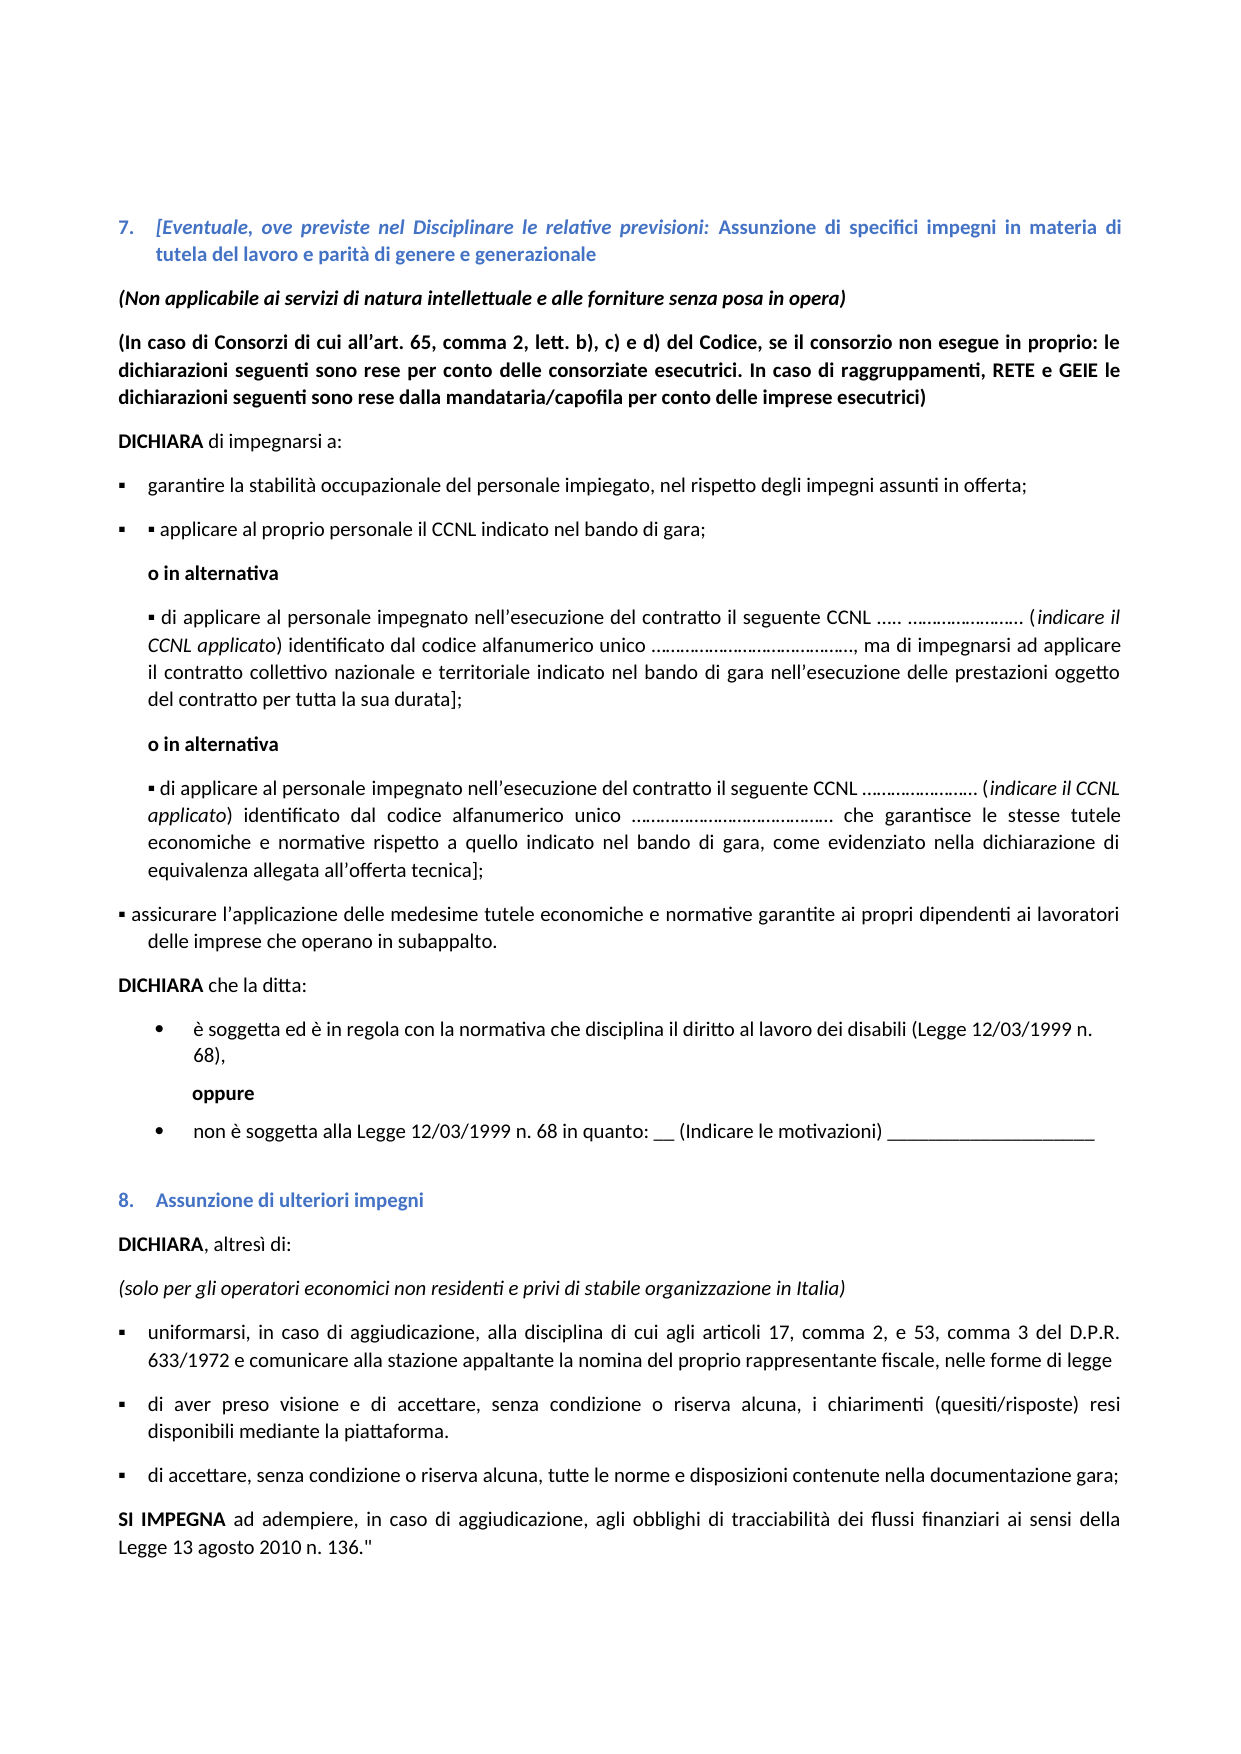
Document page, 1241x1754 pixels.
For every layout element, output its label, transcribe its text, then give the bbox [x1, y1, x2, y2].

text SI IMPEGNA ad adempiere, in caso di aggiudicazione, agli obblighi di tracciabilità dei flussi finanziari ai sensi della Legge 13 agosto 2010 n. 136." [118, 1506, 1122, 1559]
text o in alternativa [148, 560, 1122, 586]
text DICHIARA di impegnarsi a: [118, 428, 1122, 454]
list Assunzione di ulteriori impegni [118, 1187, 1122, 1213]
text (In caso di Consorzi di cui all’art. 65, comma 2, lett. b), c) e d) del Codice, se il consorzio non esegue in proprio: le dichiarazioni seguenti sono rese per conto delle consorziate esecutrici. In caso di raggruppamenti, RETE e GEIE le dichiarazioni seguenti sono rese dalla mandataria/capofila per conto delle imprese esecutrici) [118, 329, 1122, 409]
text (solo per gli operatori economici non residenti e privi di stabile organizzazione in Italia) [118, 1275, 1122, 1301]
text ▪ uniformarsi, in caso di aggiudicazione, alla disciplina di cui agli articoli 17, comma 2, e 53, comma 3 del D.P.R. 633/1972 e comunicare alla stazione appaltante la nomina del proprio rappresentante fiscale, nelle forme di legge [118, 1319, 1122, 1372]
text ▪ assicurare l’applicazione delle medesime tutele economiche e normative garantite ai propri dipendenti ai lavoratori delle imprese che operano in subappalto. [118, 901, 1122, 954]
list [Eventuale, ove previste nel Disciplinare le relative previsioni: Assunzione di specifici impegni in materia di tutela del lavoro e parità di genere e generazionale [118, 214, 1122, 267]
text o in alternativa [148, 731, 1122, 756]
text ▪ ▪ applicare al proprio personale il CCNL indicato nel bando di gara; [118, 516, 1122, 542]
text oppure [192, 1080, 1122, 1105]
text ▪ di aver preso visione e di accettare, senza condizione o riserva alcuna, i chiarimenti (quesiti/risposte) resi disponibili mediante la piattaforma. [118, 1391, 1122, 1444]
list è soggetta ed è in regola con la normativa che disciplina il diritto al lavoro dei disabili (Legge 12/03/1999 n. 68), [156, 1017, 1122, 1067]
text ▪ di accettare, senza condizione o riserva alcuna, tutte le norme e disposizioni contenute nella documentazione gara; [118, 1462, 1122, 1488]
text (Non applicabile ai servizi di natura intellettuale e alle forniture senza posa in opera) [118, 285, 1122, 311]
text ▪ garantire la stabilità occupazionale del personale impiegato, nel rispetto degli impegni assunti in offerta; [118, 472, 1122, 498]
text ▪ di applicare al personale impegnato nell’esecuzione del contratto il seguente CCNL …………………… (indicare il CCNL applicato) identificato dal codice alfanumerico unico …………………………………… che garantisce le stesse tutele economiche e normative rispetto a quello indicato nel bando di gara, come evidenziato nella dichiarazione di equivalenza allegata all’offerta tecnica]; [148, 775, 1122, 882]
list non è soggetta alla Legge 12/03/1999 n. 68 in quanto: __ (Indicare le motivazioni) ____________________ [156, 1118, 1122, 1143]
text ▪ di applicare al personale impegnato nell’esecuzione del contratto il seguente CCNL ….. …………………… (indicare il CCNL applicato) identificato dal codice alfanumerico unico ……………………………………, ma di impegnarsi ad applicare il contratto collettivo nazionale e territoriale indicato nel bando di gara nell’esecuzione delle prestazioni oggetto del contratto per tutta la sua durata]; [148, 604, 1122, 712]
text DICHIARA, altresì di: [118, 1231, 1122, 1257]
text DICHIARA che la ditta: [118, 972, 1122, 998]
